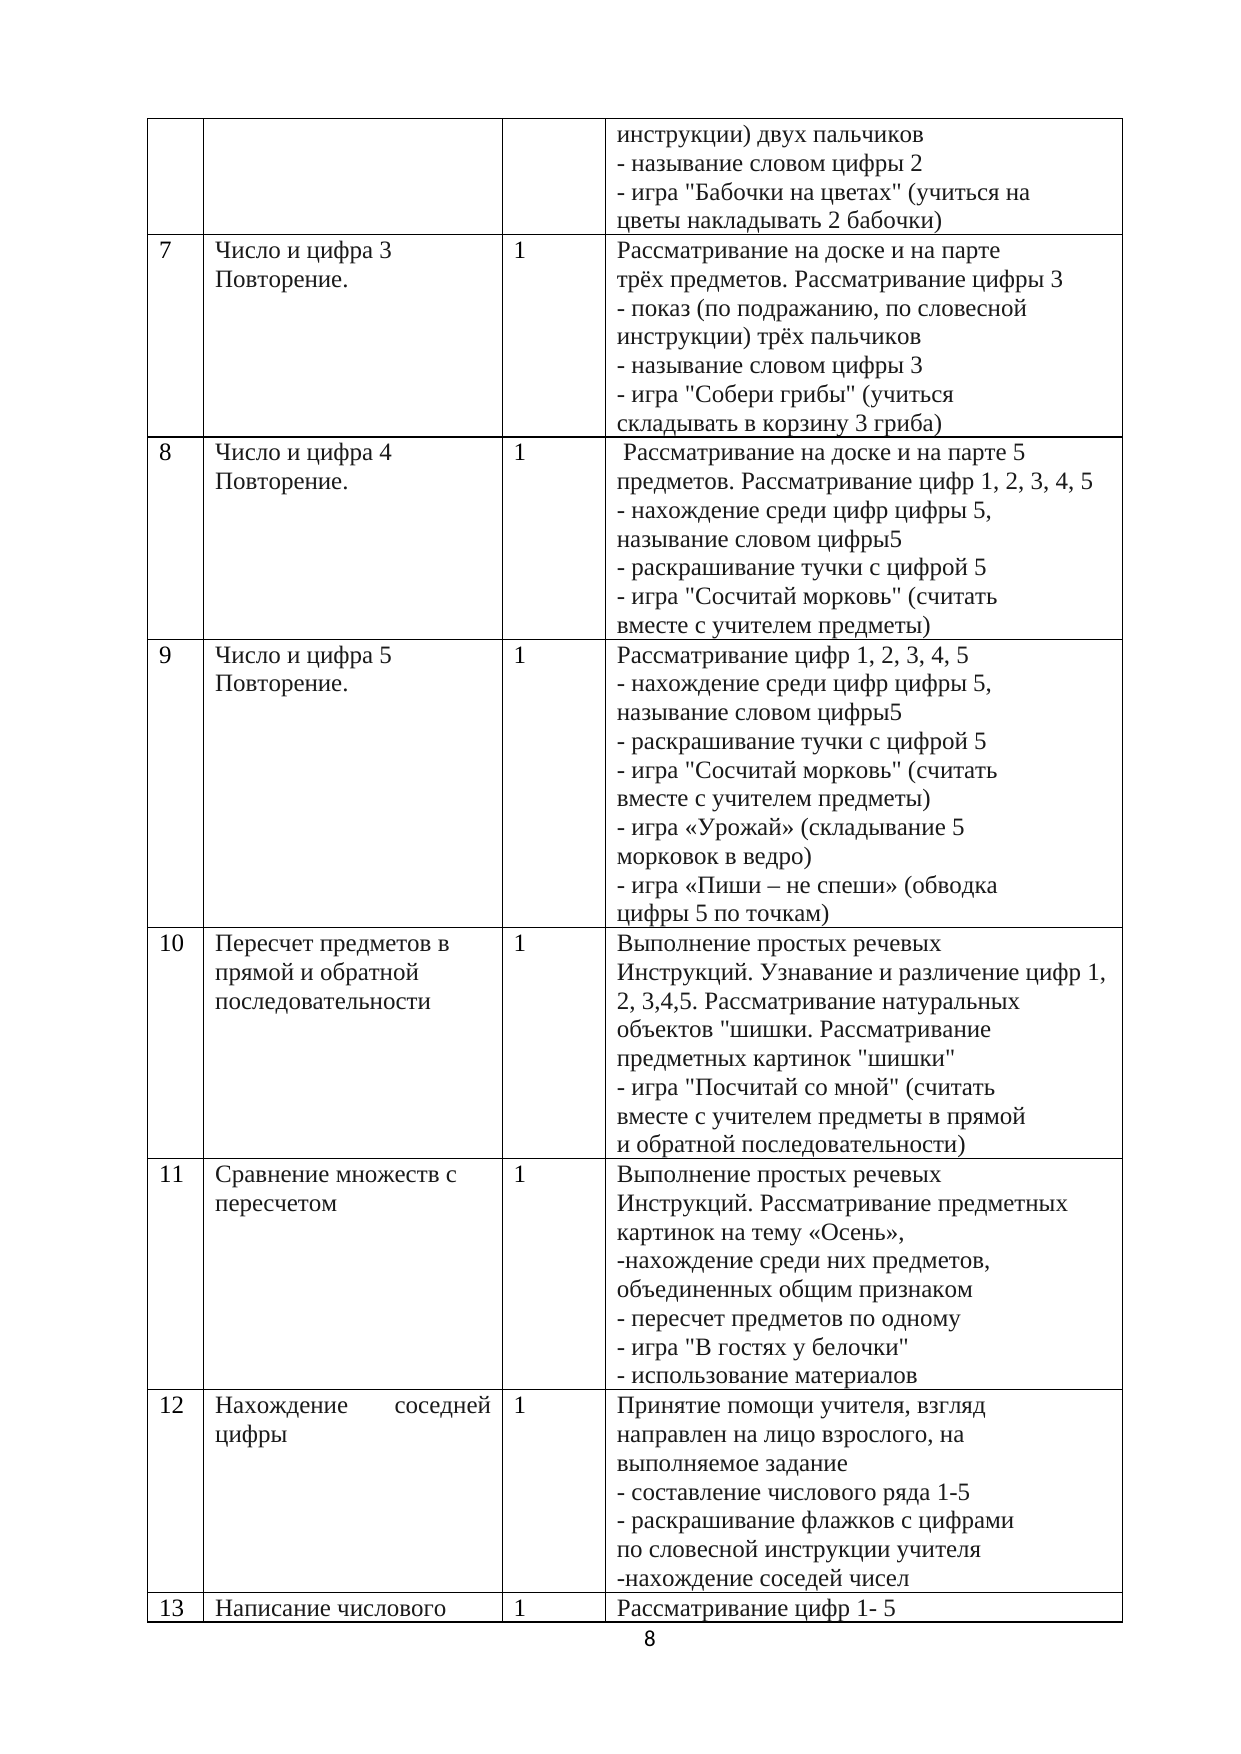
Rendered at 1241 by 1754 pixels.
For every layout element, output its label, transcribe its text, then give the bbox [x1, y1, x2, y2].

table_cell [204, 119, 502, 234]
table_cell Число и цифра 5 Повторение. [204, 640, 502, 927]
table_cell Сравнение множеств с пересчетом [204, 1159, 502, 1389]
table_cell Число и цифра 3 Повторение. [204, 235, 502, 436]
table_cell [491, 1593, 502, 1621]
table_cell 1 [503, 235, 605, 436]
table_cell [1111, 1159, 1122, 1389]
table_cell 1 [503, 1159, 605, 1389]
table_cell 10 [148, 928, 203, 1158]
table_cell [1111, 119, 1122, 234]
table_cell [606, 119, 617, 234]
table_cell 1 [503, 640, 605, 927]
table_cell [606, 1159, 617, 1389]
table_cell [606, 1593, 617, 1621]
table_cell Нахождение соседней цифры [204, 1390, 502, 1592]
table_cell 13 [148, 1593, 203, 1621]
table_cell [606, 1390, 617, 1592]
table_cell Число и цифра 4 Повторение. [204, 438, 502, 639]
table_cell 1 [503, 1593, 605, 1621]
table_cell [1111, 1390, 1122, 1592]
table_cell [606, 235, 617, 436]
table_cell 8 [148, 438, 203, 639]
table_cell 1 [503, 928, 605, 1158]
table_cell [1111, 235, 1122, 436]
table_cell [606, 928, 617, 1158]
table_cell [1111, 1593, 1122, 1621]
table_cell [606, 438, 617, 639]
table_cell 5 [148, 119, 203, 234]
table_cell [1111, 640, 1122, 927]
table_cell Пересчет предметов в прямой и обратной последовательности [204, 928, 502, 1158]
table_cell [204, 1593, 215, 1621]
table_cell 1 [503, 1390, 605, 1592]
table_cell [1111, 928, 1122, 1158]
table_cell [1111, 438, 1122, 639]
table_cell 9 [148, 640, 203, 927]
table_cell 7 [148, 235, 203, 436]
table_cell 1 [503, 438, 605, 639]
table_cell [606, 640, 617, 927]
table_cell 11 [148, 1159, 203, 1389]
table_cell 1 [503, 119, 605, 234]
table_cell 12 [148, 1390, 203, 1592]
